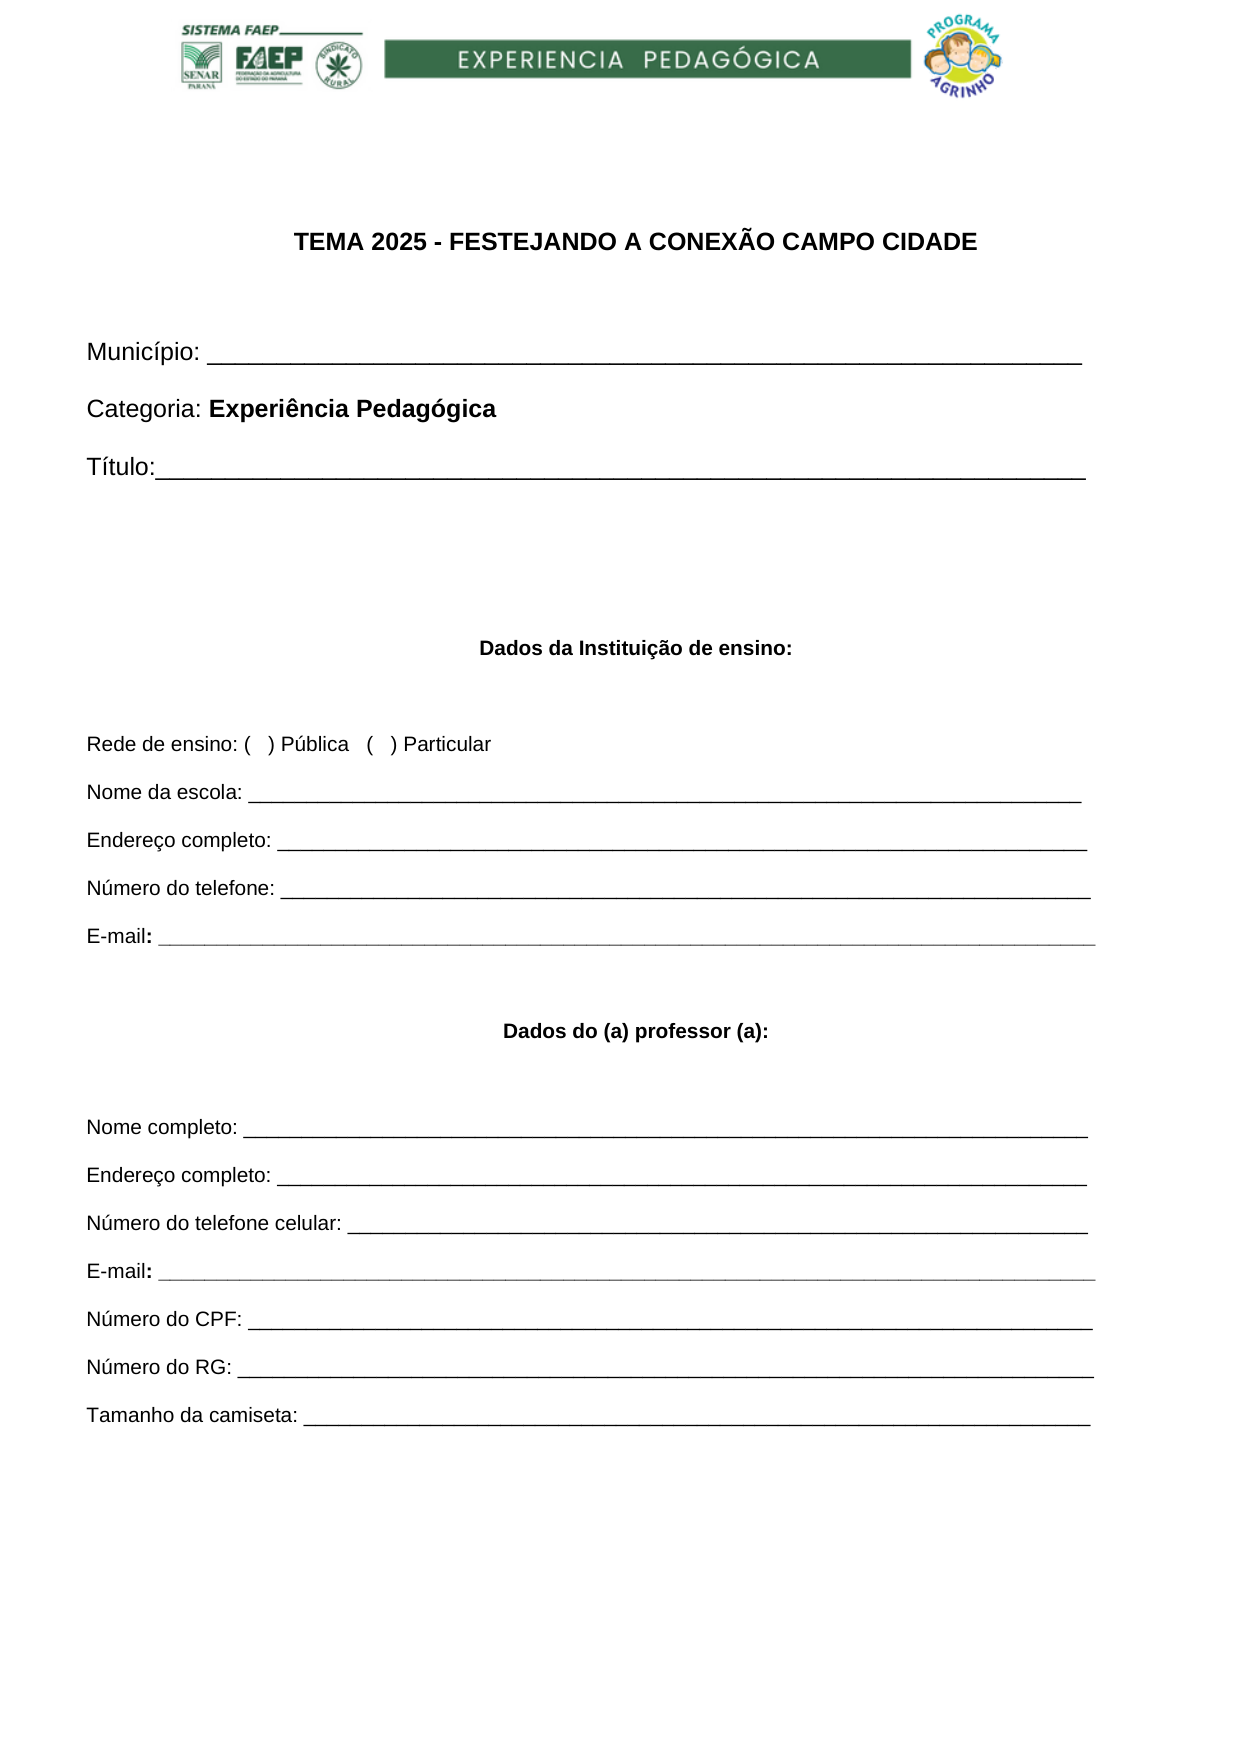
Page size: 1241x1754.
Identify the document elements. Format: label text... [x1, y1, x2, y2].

table_cell Dados da Instituição de ensino: Rede de ensino: ( ) Pública ( ) Particular Nome da escola: ________________________________________________________________________ Endereço completo: ______________________________________________________________________ Número do telefone: ______________________________________________________________________ E-mail: _________________________________________________________________________________ Dados do (a) professor (a): Nome completo: _________________________________________________________________________ Endereço completo: ______________________________________________________________________ Número do telefone celular: ________________________________________________________________ E-mail: _________________________________________________________________________________ Número do CPF: _________________________________________________________________________ Número do RG: __________________________________________________________________________ Tamanho da camiseta: ____________________________________________________________________ [75, 540, 1197, 1546]
table_header TEMA 2025 - FESTEJANDO A CONEXÃO CAMPO CIDADE Município: _______________________________________________________________ Categoria: Experiência Pedagógica Título:___________________________________________________________________ [75, 227, 1197, 540]
picture [149, 0, 1029, 103]
